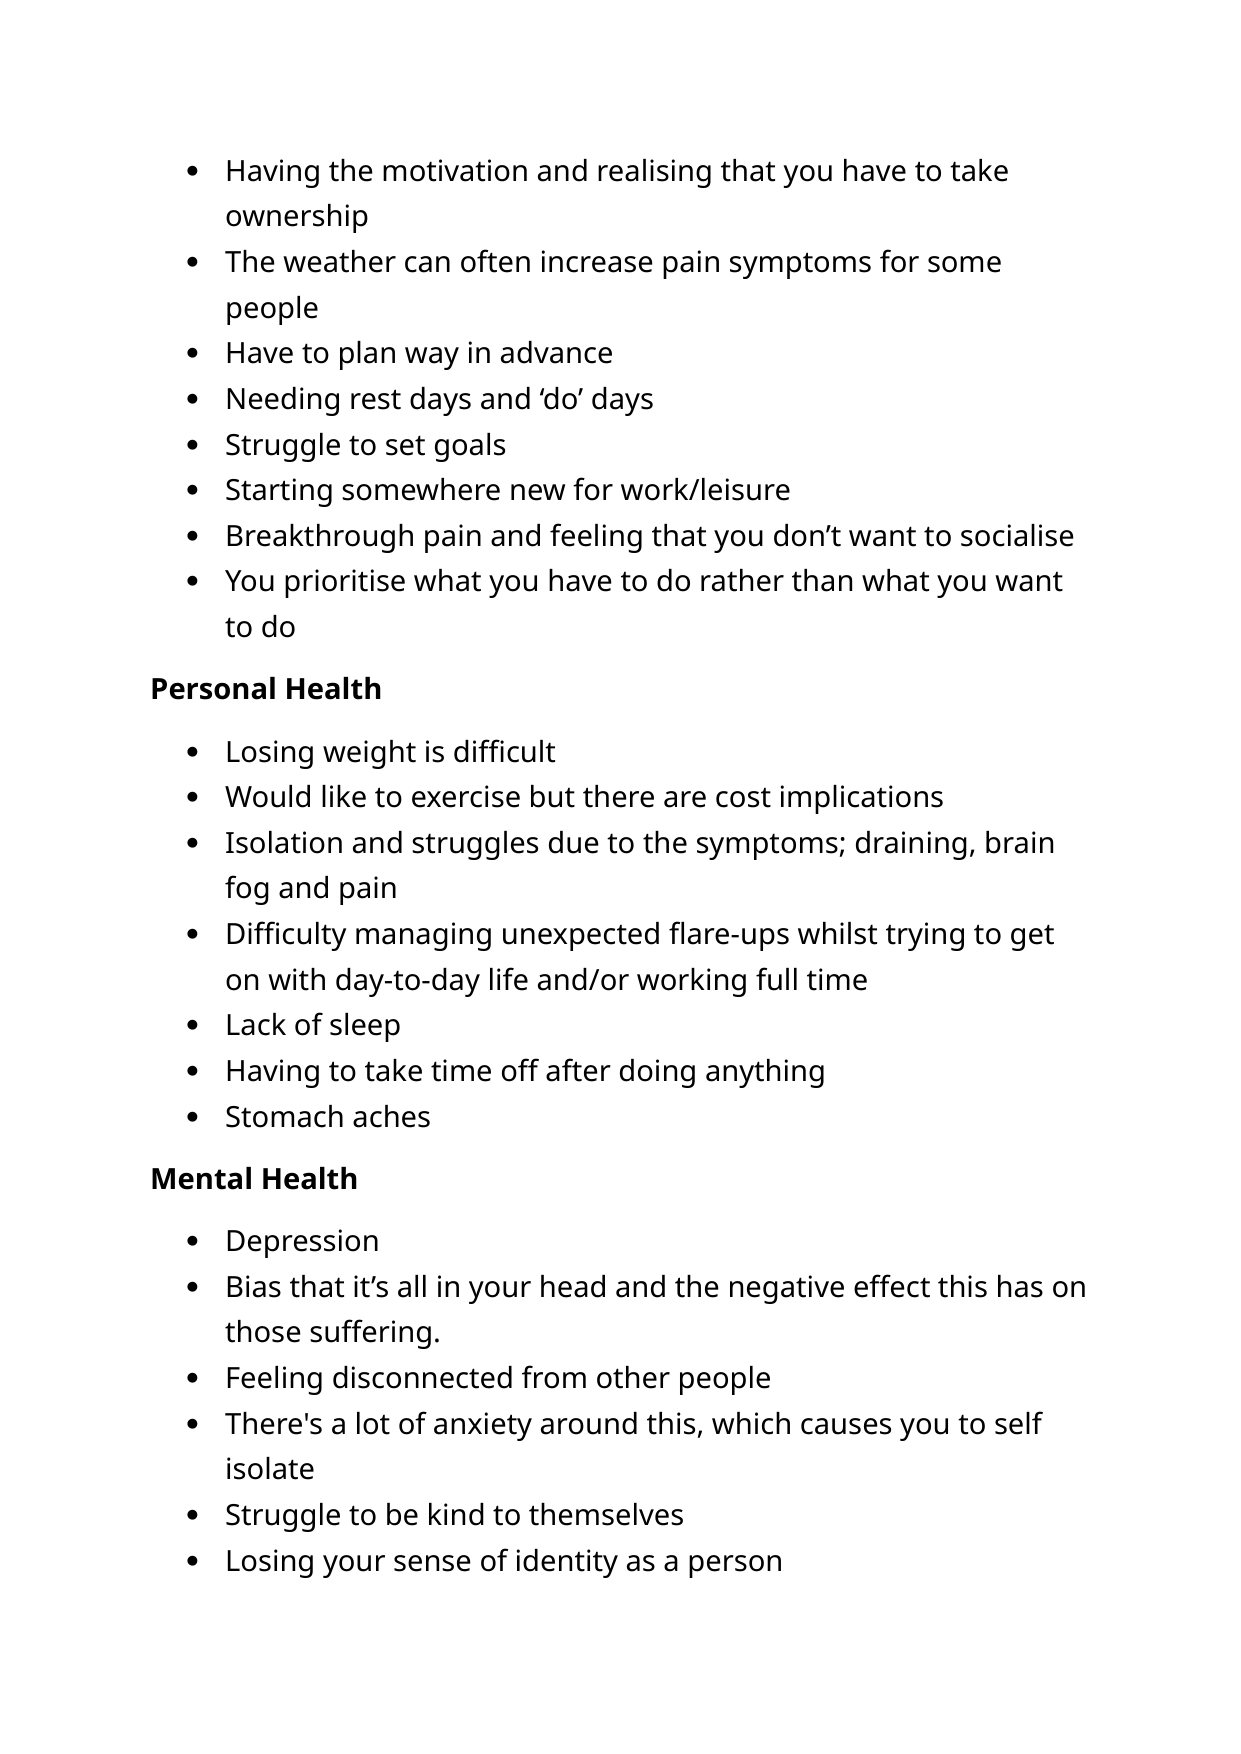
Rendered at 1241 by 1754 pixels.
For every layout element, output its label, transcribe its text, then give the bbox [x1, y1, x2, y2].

list Struggle to be kind to themselves [187, 1494, 1090, 1534]
list Losing your sense of identity as a person [187, 1540, 1090, 1579]
list Needing rest days and ‘do’ days [187, 378, 1090, 418]
list Breakthrough pain and feeling that you don’t want to socialise [187, 515, 1090, 555]
list Bias that it’s all in your head and the negative effect this has on those suffering. [187, 1266, 1090, 1351]
list Would like to exercise but there are cost implications [187, 776, 1090, 816]
list Stomach aches [187, 1096, 1090, 1136]
list Have to plan way in advance [187, 332, 1090, 372]
list Starting somewhere new for work/leisure [187, 469, 1090, 509]
list The weather can often increase pain symptoms for some people [187, 241, 1090, 327]
list Struggle to set goals [187, 424, 1090, 463]
list Feeling disconnected from other people [187, 1357, 1090, 1397]
text Personal Health [150, 668, 1090, 708]
list Losing weight is difficult [187, 731, 1090, 771]
list There's a lot of anxiety around this, which causes you to self isolate [187, 1403, 1090, 1488]
list Depression [187, 1220, 1090, 1260]
list Having the motivation and realising that you have to take ownership [187, 150, 1090, 235]
text Mental Health [150, 1158, 1090, 1198]
list Difficulty managing unexpected flare-ups whilst trying to get on with day-to-day life and/or working full time [187, 913, 1090, 999]
list Isolation and struggles due to the symptoms; draining, brain fog and pain [187, 822, 1090, 907]
list You prioritise what you have to do rather than what you want to do [187, 561, 1090, 646]
list Lack of sleep [187, 1004, 1090, 1044]
list Having to take time off after doing anything [187, 1050, 1090, 1090]
